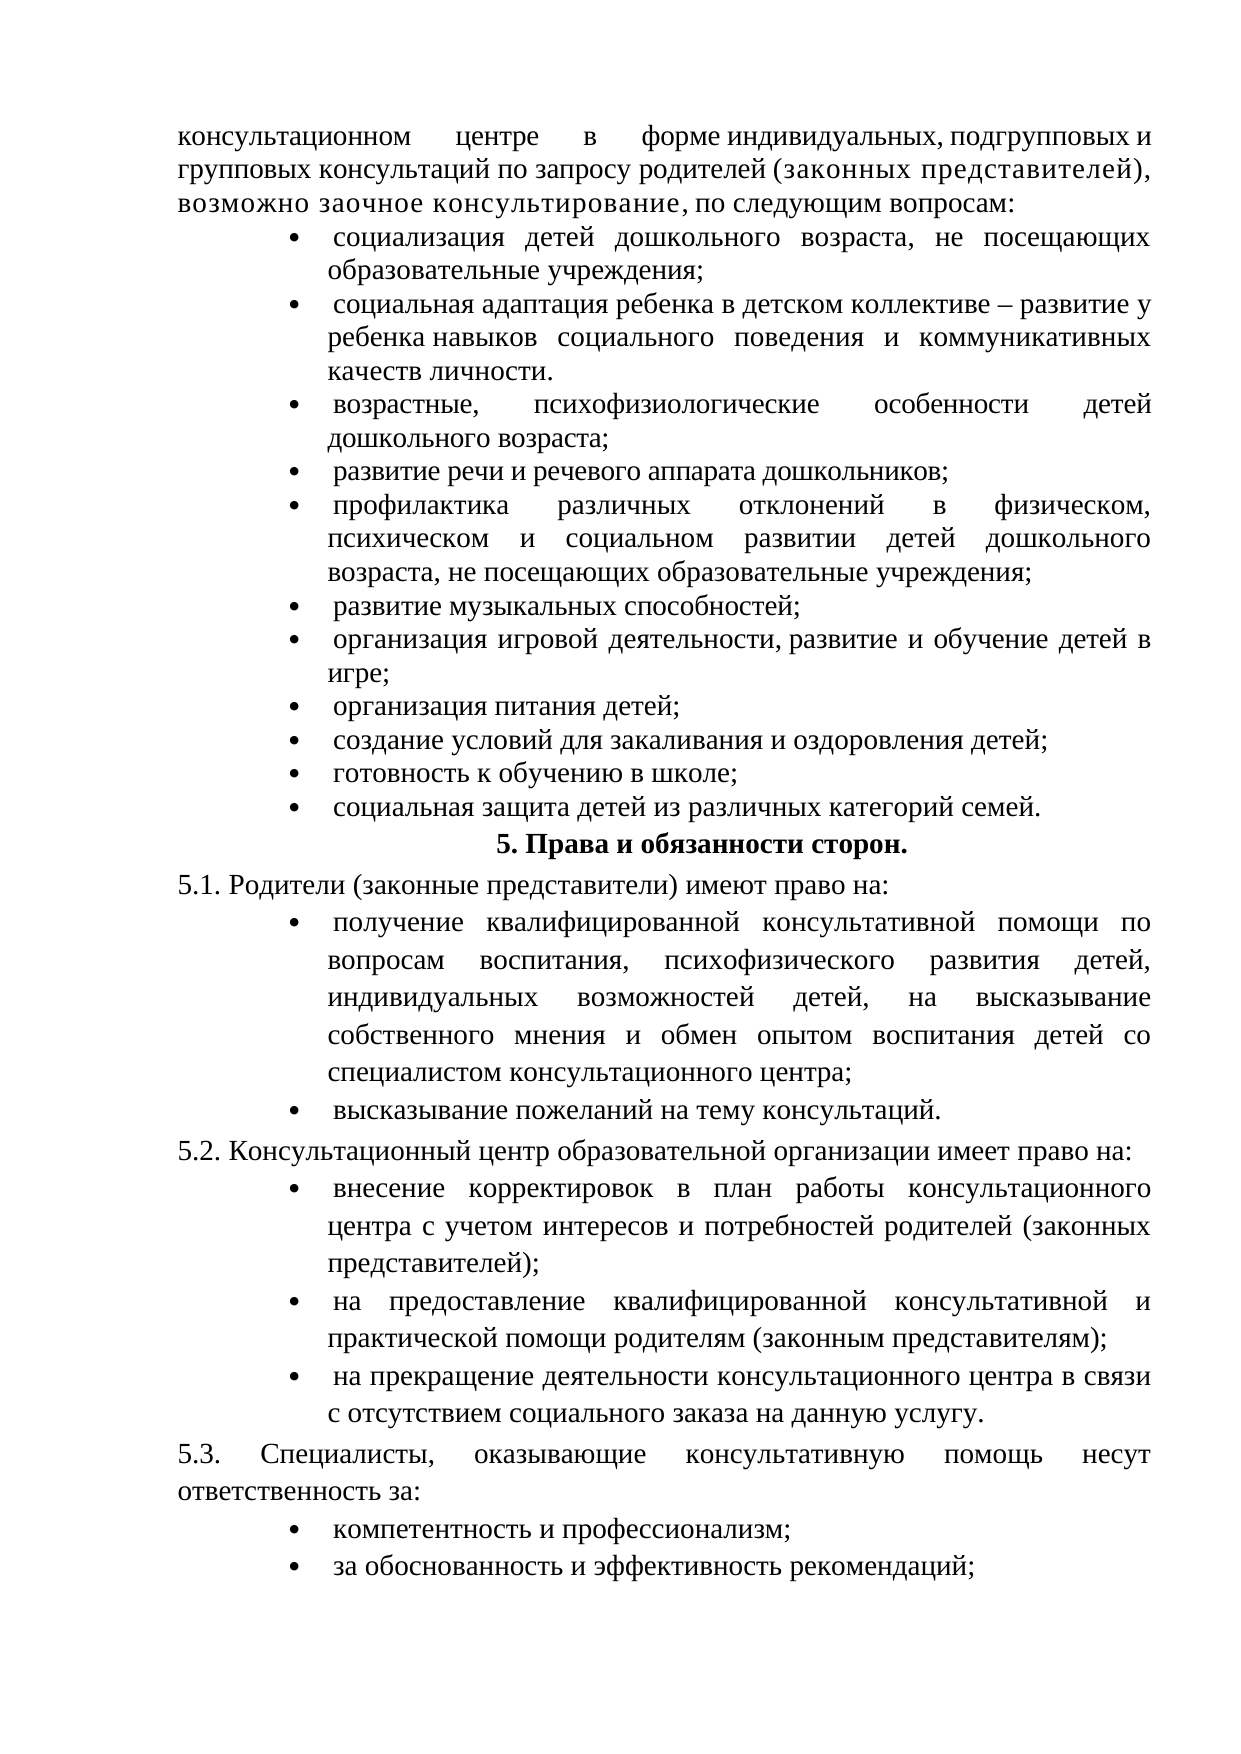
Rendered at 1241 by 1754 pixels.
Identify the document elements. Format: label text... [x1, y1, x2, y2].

text 5. Права и обязанности сторон. [252, 822, 1152, 860]
text  получение квалифицированной консультативной помощи по вопросам воспитания, психофизического развития детей, индивидуальных возможностей детей, на высказывание собственного мнения и обмен опытом воспитания детей со специалистом консультационного центра; [290, 901, 1152, 1088]
text  высказывание пожеланий на тему консультаций. [290, 1088, 1152, 1126]
text 5.3. Специалисты, оказывающие консультативную помощь несут ответственность за: [177, 1432, 1152, 1507]
text  на предоставление квалифицированной консультативной и практической помощи родителям (законным представителям); [290, 1279, 1152, 1354]
text  развитие речи и речевого аппарата дошкольников; [290, 453, 1152, 487]
text  организация игровой деятельности, развитие и обучение детей в игре; [290, 621, 1152, 688]
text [177, 118, 1152, 219]
text  компетентность и профессионализм; [290, 1507, 1152, 1544]
text  социальная адаптация ребенка в детском коллективе – развитие у ребенка навыков социального поведения и коммуникативных качеств личности. [290, 286, 1152, 386]
text 5.1. Родители (законные представители) имеют право на: [177, 863, 1152, 901]
text  социализация детей дошкольного возраста, не посещающих образовательные учреждения; [290, 219, 1152, 286]
text  создание условий для закаливания и оздоровления детей; [290, 722, 1152, 755]
text  организация питания детей; [290, 688, 1152, 722]
text  развитие музыкальных способностей; [290, 588, 1152, 621]
text 5.2. Консультационный центр образовательной организации имеет право на: [177, 1129, 1152, 1166]
text  социальная защита детей из различных категорий семей. [290, 789, 1152, 822]
text  за обоснованность и эффективность рекомендаций; [290, 1544, 1152, 1582]
text  возрастные, психофизиологические особенности детей дошкольного возраста; [290, 386, 1152, 453]
text  на прекращение деятельности консультационного центра в связи с отсутствием социального заказа на данную услугу. [290, 1354, 1152, 1429]
text  внесение корректировок в план работы консультационного центра с учетом интересов и потребностей родителей (законных представителей); [290, 1166, 1152, 1279]
text  профилактика различных отклонений в физическом, психическом и социальном развитии детей дошкольного возраста, не посещающих образовательные учреждения; [290, 487, 1152, 588]
text  готовность к обучению в школе; [290, 755, 1152, 789]
